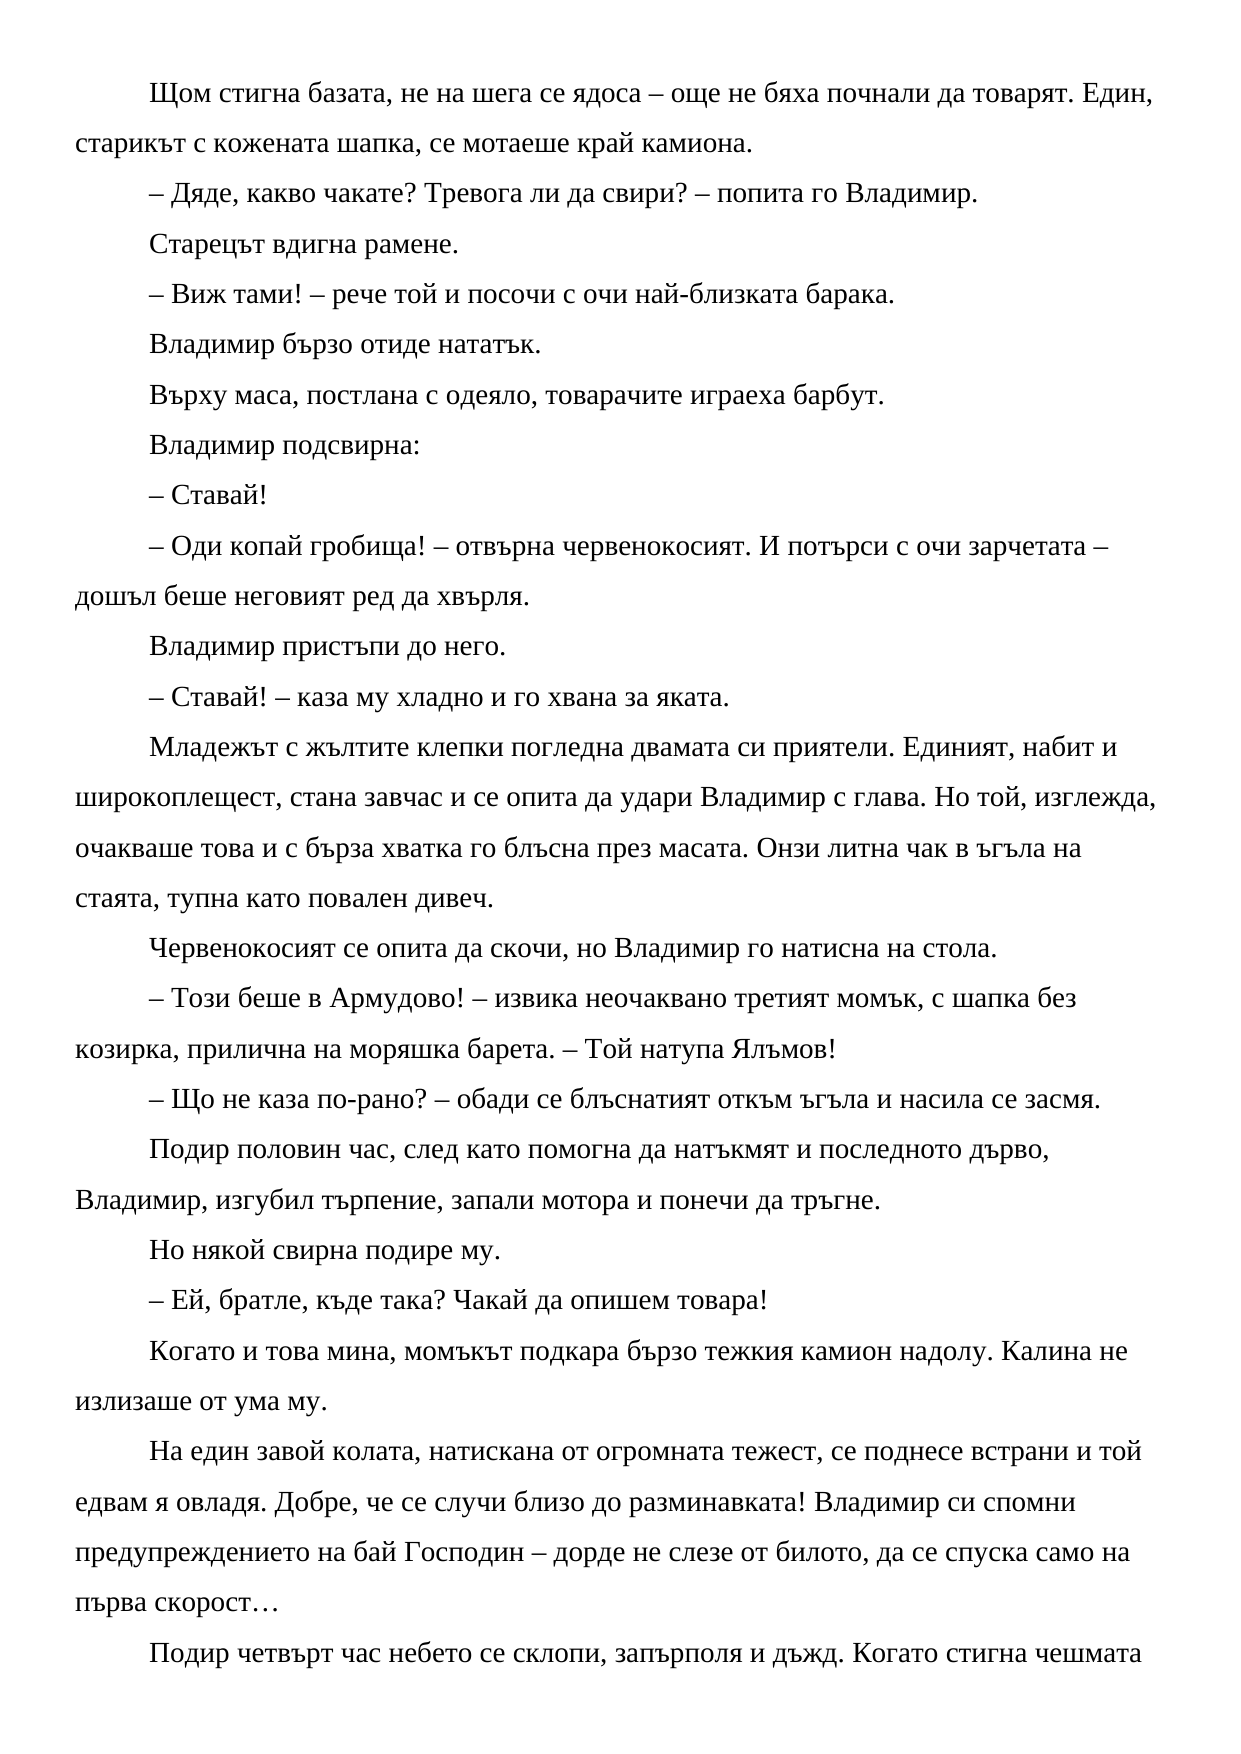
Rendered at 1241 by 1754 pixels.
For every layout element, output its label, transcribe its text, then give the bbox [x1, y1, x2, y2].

text – Ставай! – каза му хладно и го хвана за яката. [75, 679, 1165, 712]
text Владимир бързо отиде нататък. [75, 327, 1165, 360]
text – Този беше в Армудово! – извика неочаквано третият момък, с шапка без козирка, прилична на моряшка барета. – Той натупа Ялъмов! [75, 981, 1165, 1064]
text Червенокосият се опита да скочи, но Владимир го натисна на стола. [75, 930, 1165, 964]
text – Дяде, какво чакате? Тревога ли да свири? – попита го Владимир. [75, 176, 1165, 209]
text Щом стигна базата, не на шега се ядоса – още не бяха почнали да товарят. Един, старикът с кожената шапка, се мотаеше край камиона. [75, 75, 1165, 159]
text Подир половин час, след като помогна да натъкмят и последното дърво, Владимир, изгубил търпение, запали мотора и понечи да тръгне. [75, 1132, 1165, 1215]
text – Ей, братле, къде така? Чакай да опишем товара! [75, 1282, 1165, 1316]
text Младежът с жълтите клепки погледна двамата си приятели. Единият, набит и широкоплещест, стана завчас и се опита да удари Владимир с глава. Но той, изглежда, очакваше това и с бърза хватка го блъсна през масата. Онзи литна чак в ъгъла на стаята, тупна като повален дивеч. [75, 729, 1165, 913]
text Старецът вдигна рамене. [75, 226, 1165, 259]
text Върху маса, постлана с одеяло, товарачите играеха барбут. [75, 377, 1165, 410]
text На един завой колата, натискана от огромната тежест, се поднесе встрани и той едвам я овладя. Добре, че се случи близо до разминавката! Владимир си спомни предупреждението на бай Господин – дорде не слезе от билото, да се спуска само на първа скорост… [75, 1433, 1165, 1618]
text – Виж тами! – рече той и посочи с очи най-близката барака. [75, 276, 1165, 310]
text Но някой свирна подире му. [75, 1232, 1165, 1266]
text Владимир подсвирна: [75, 427, 1165, 461]
text Владимир пристъпи до него. [75, 628, 1165, 662]
text – Ставай! [75, 477, 1165, 511]
text Когато и това мина, момъкът подкара бързо тежкия камион надолу. Калина не излизаше от ума му. [75, 1333, 1165, 1417]
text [75, 1635, 1165, 1668]
text – Що не каза по-рано? – обади се блъснатият откъм ъгъла и насила се засмя. [75, 1081, 1165, 1115]
text – Оди копай гробища! – отвърна червенокосият. И потърси с очи зарчетата – дошъл беше неговият ред да хвърля. [75, 528, 1165, 612]
